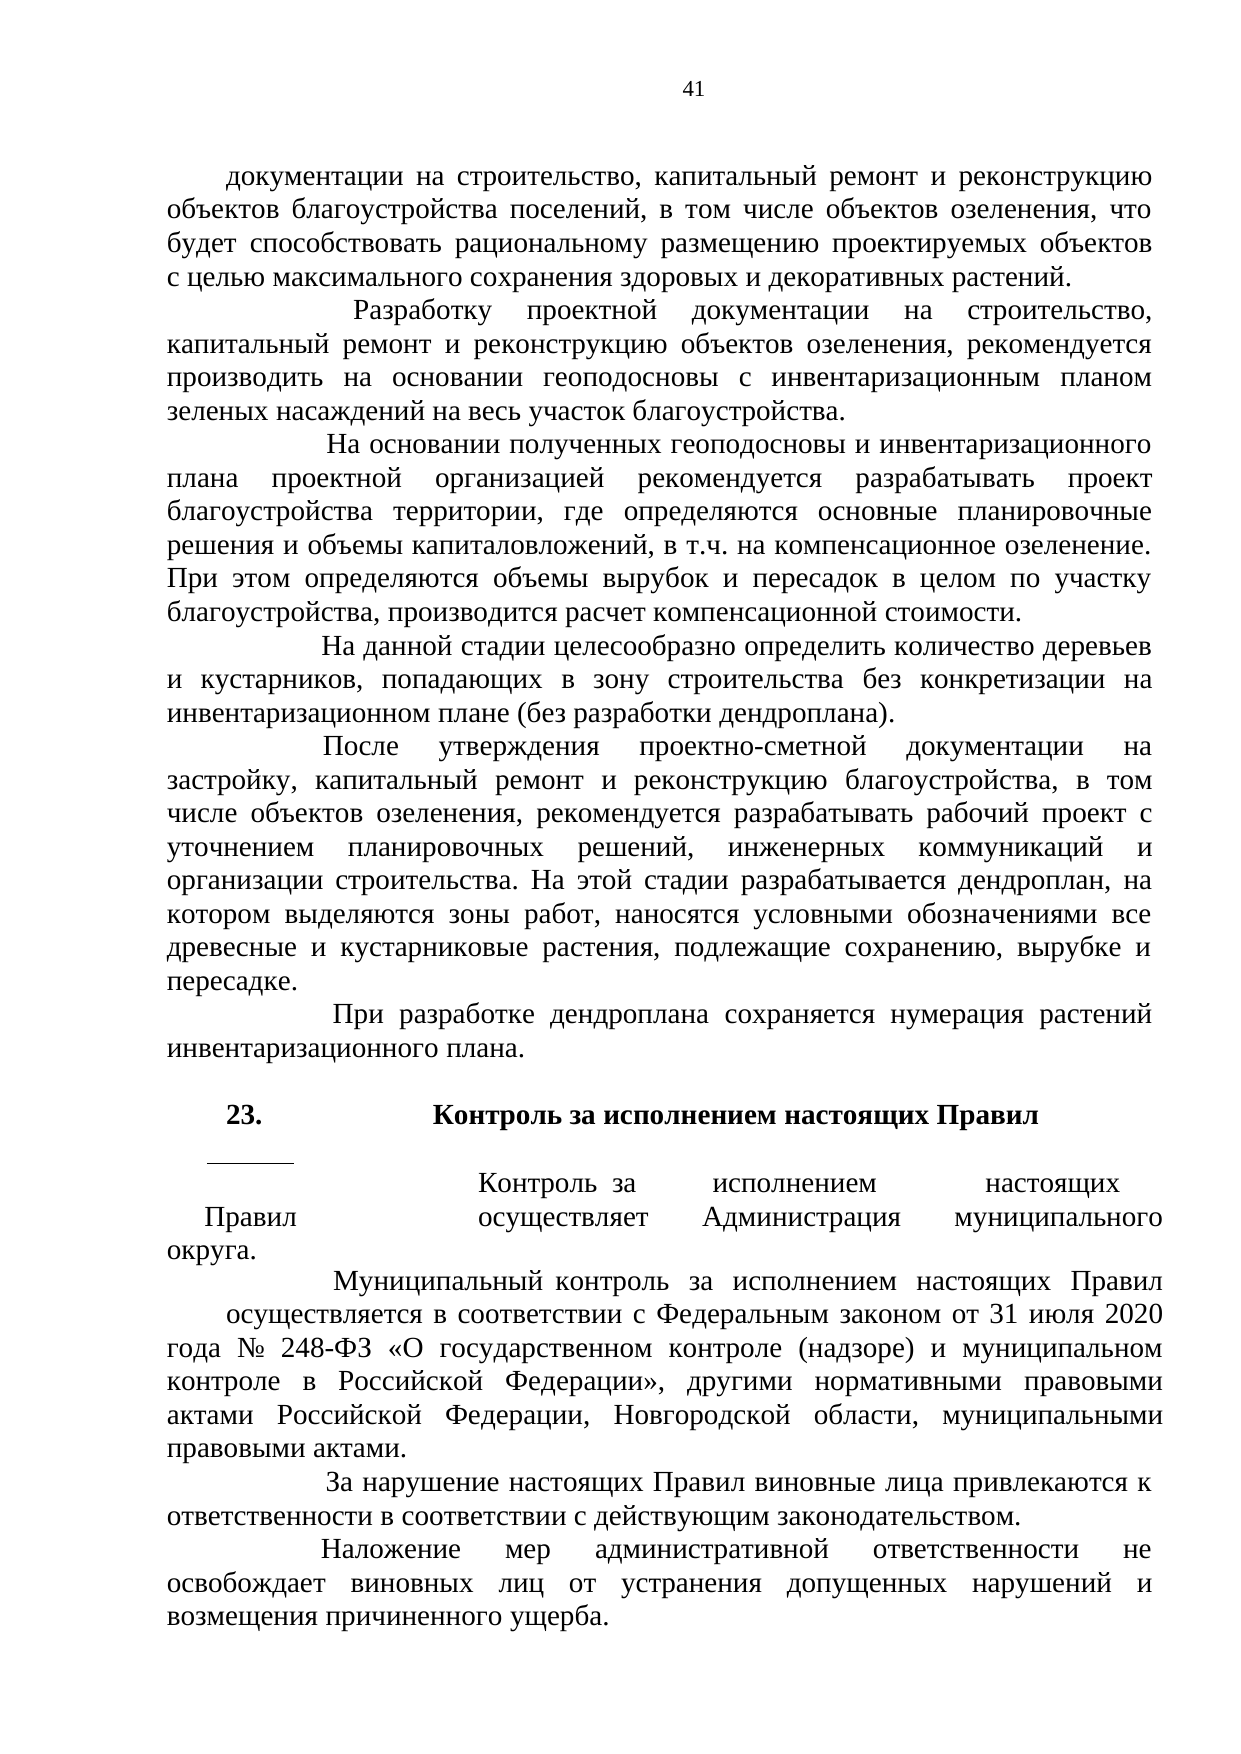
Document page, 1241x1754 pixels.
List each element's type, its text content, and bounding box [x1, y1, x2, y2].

list При разработке дендроплана сохраняется нумерация растений инвентаризационного плана. [167, 997, 1152, 1064]
text осуществляется в соответствии с Федеральным законом от 31 июля 2020 года № 248-ФЗ «О государственном контроле (надзоре) и муниципальном контроле в Российской Федерации», другими нормативными правовыми актами Российской Федерации, Новгородской области, муниципальными правовыми актами. [167, 1296, 1163, 1464]
list Муниципальный контроль за исполнением настоящих Правил [167, 1266, 1163, 1296]
list Контроль за исполнением настоящих Правил осуществляет Администрация муниципального округа. [167, 1132, 1163, 1266]
list Наложение мер административной ответственности не освобождает виновных лиц от устранения допущенных нарушений и возмещения причиненного ущерба. [167, 1531, 1152, 1632]
list После утверждения проектно-сметной документации на застройку, капитальный ремонт и реконструкцию благоустройства, в том числе объектов озеленения, рекомендуется разрабатывать рабочий проект с уточнением планировочных решений, инженерных коммуникаций и организации строительства. На этой стадии разрабатывается дендроплан, на котором выделяются зоны работ, наносятся условными обозначениями все древесные и кустарниковые растения, подлежащие сохранению, вырубке и пересадке. [167, 728, 1152, 997]
list Разработку проектной документации на строительство, капитальный ремонт и реконструкцию объектов озеленения, рекомендуется производить на основании геоподосновы с инвентаризационным планом зеленых насаждений на весь участок благоустройства. [167, 292, 1152, 426]
list За нарушение настоящих Правил виновные лица привлекаются к ответственности в соответствии с действующим законодательством. [167, 1464, 1152, 1531]
subtitle Контроль за исполнением настоящих Правил [167, 1097, 1163, 1131]
list На основании полученных геоподосновы и инвентаризационного плана проектной организацией рекомендуется разрабатывать проект благоустройства территории, где определяются основные планировочные решения и объемы капиталовложений, в т.ч. на компенсационное озеленение. При этом определяются объемы вырубок и пересадок в целом по участку благоустройства, производится расчет компенсационной стоимости. [167, 426, 1152, 628]
text документации на строительство, капитальный ремонт и реконструкцию объектов благоустройства поселений, в том числе объектов озеленения, что будет способствовать рациональному размещению проектируемых объектов с целью максимального сохранения здоровых и декоративных растений. [167, 158, 1152, 292]
list На данной стадии целесообразно определить количество деревьев и кустарников, попадающих в зону строительства без конкретизации на инвентаризационном плане (без разработки дендроплана). [167, 628, 1152, 728]
